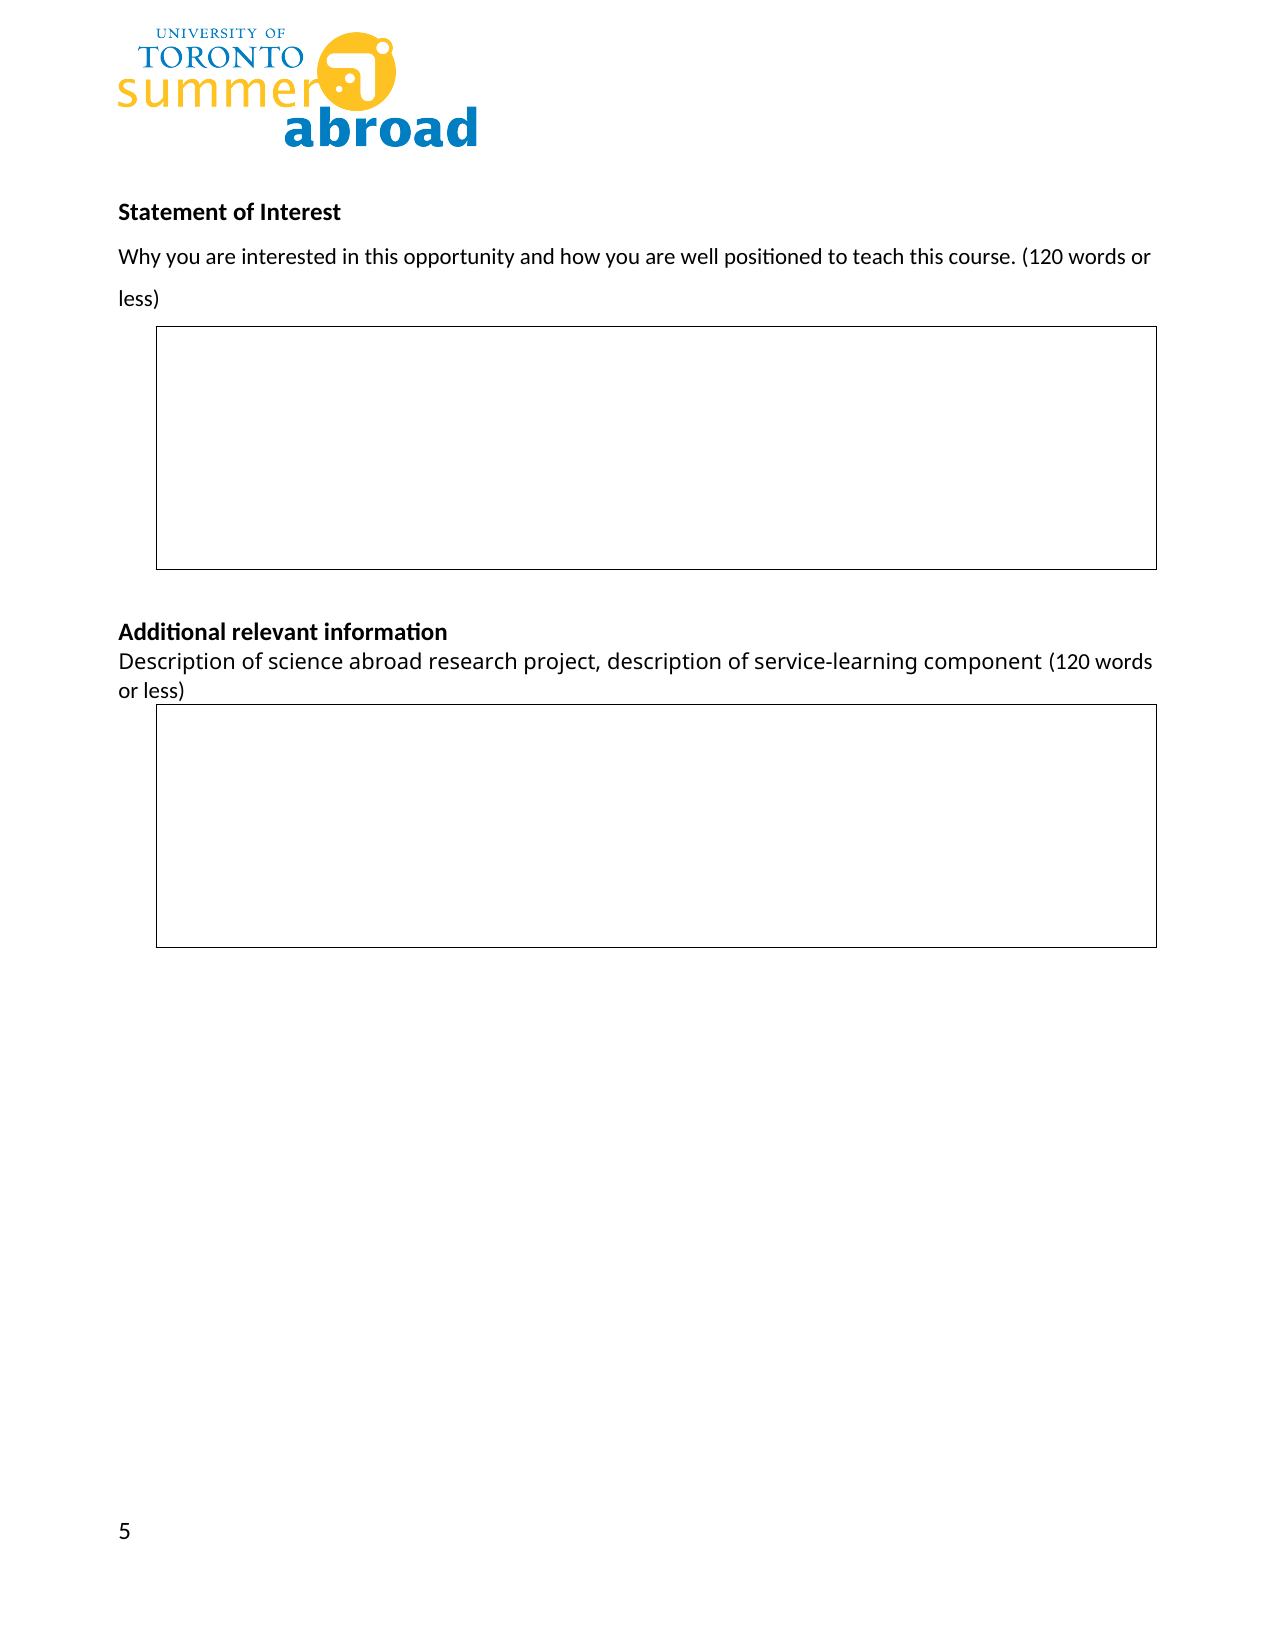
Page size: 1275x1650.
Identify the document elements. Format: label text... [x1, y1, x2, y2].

text Why you are interested in this opportunity and how you are well positioned to teach this course. (120 words or less) [118, 242, 1157, 312]
picture [118, 28, 477, 147]
table_header [157, 327, 1156, 569]
text Additional relevant information [118, 616, 1157, 646]
text Description of science abroad research project, description of service-learning component (120 words or less) [118, 646, 1157, 704]
text Statement of Interest [118, 197, 1157, 227]
table_header [157, 705, 1156, 947]
